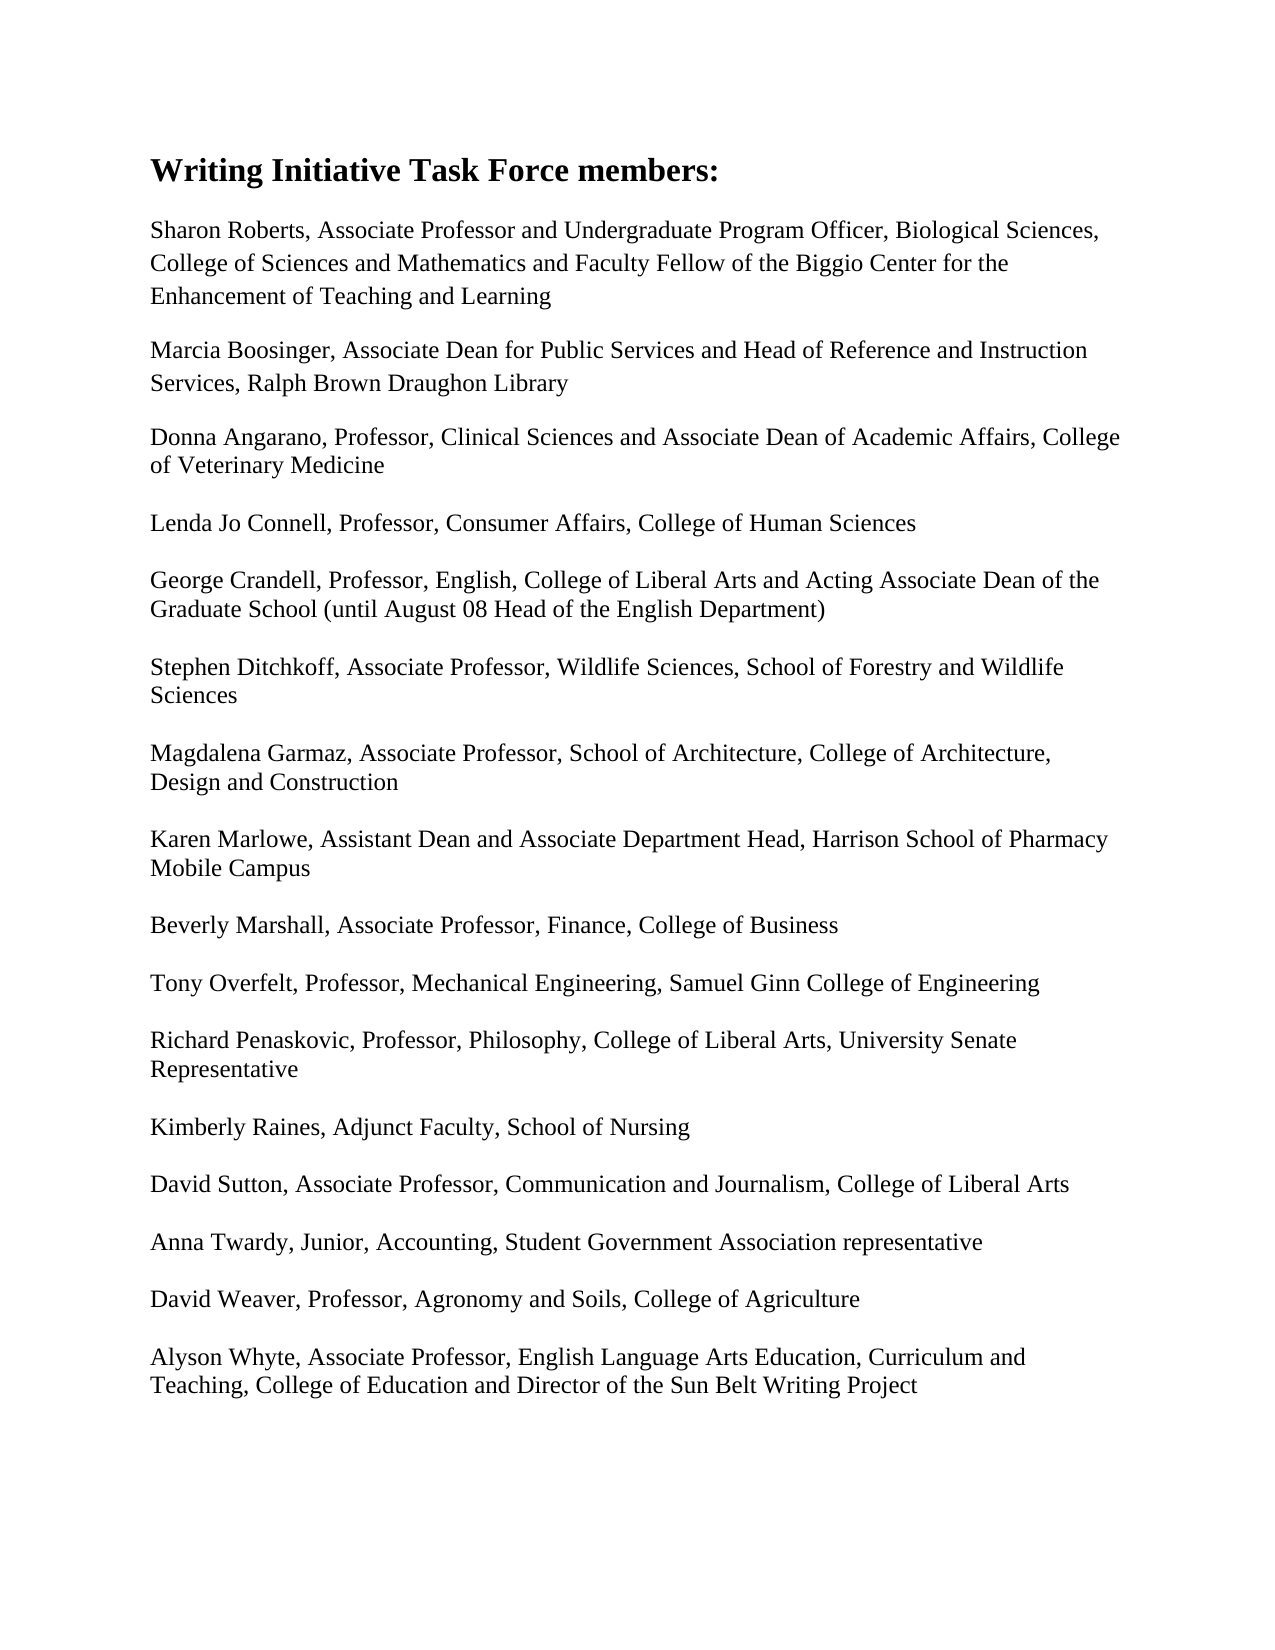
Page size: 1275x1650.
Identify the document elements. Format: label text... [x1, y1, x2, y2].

text Writing Initiative Task Force members: [150, 150, 1125, 188]
text Richard Penaskovic, Professor, Philosophy, , University Senate Representative [150, 1025, 1125, 1083]
text Kimberly Raines, Adjunct Faculty, [150, 1112, 1125, 1140]
text George Crandell, Professor, English, of and Acting Associate Dean of the (until August 08 Head of the English Department) [150, 565, 1125, 623]
text Magdalena Garmaz, Associate Professor, of , , Design and Construction [150, 738, 1125, 795]
text Tony Overfelt, Professor, Mechanical Engineering, of Engineering [150, 968, 1125, 997]
text Karen Marlowe, Assistant Dean and Associate Department Head, of Pharmacy Campus [150, 824, 1125, 882]
text Stephen Ditchkoff, Associate Professor, Wildlife Sciences, and Wildlife Sciences [150, 652, 1125, 709]
text Beverly Marshall, Associate Professor, Finance, [150, 910, 1125, 939]
text Anna Twardy, Junior, Accounting, Student Government Association representative [150, 1227, 1125, 1255]
text Alyson Whyte, Associate Professor, English Language Arts Education, Curriculum and Teaching, and Director of the Sun Belt Writing Project [150, 1342, 1125, 1399]
text David Weaver, Professor, Agronomy and Soils, [150, 1284, 1125, 1313]
text Sharon Roberts, Associate Professor and Undergraduate Program Officer, Biological Sciences, College of Sciences and Mathematics and Faculty Fellow of the Biggio Center for the Enhancement of Teaching and Learning [150, 215, 1125, 310]
text Marcia Boosinger, Associate Dean for Public Services and Head of Reference and Instruction Services, Ralph Brown Draughon Library [150, 335, 1125, 397]
text David Sutton, Associate Professor, Communication and Journalism, [150, 1169, 1125, 1198]
text Lenda Jo Connell, Professor, Consumer Affairs, Sciences [150, 508, 1125, 537]
text Donna Angarano, Professor, Clinical Sciences and Associate Dean of Academic Affairs, College of Veterinary Medicine [150, 422, 1125, 479]
